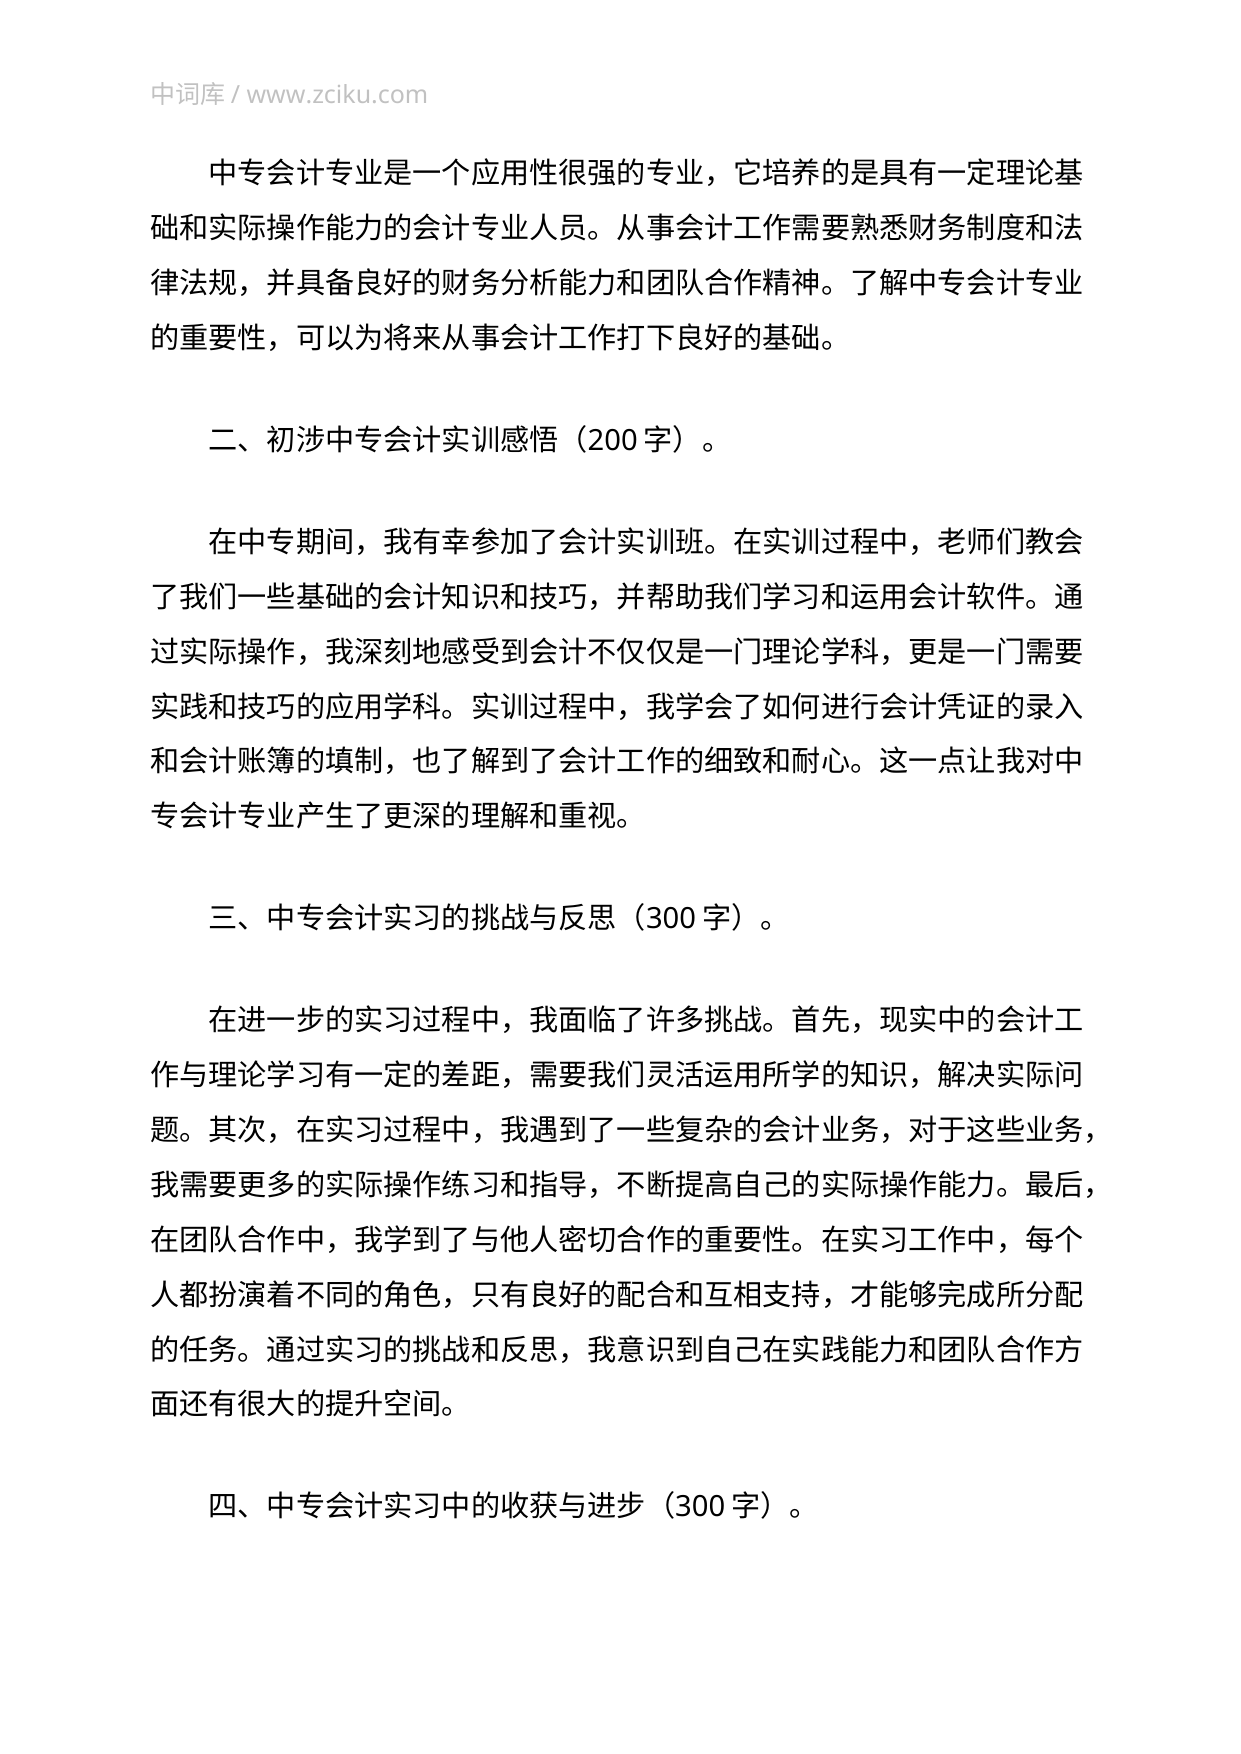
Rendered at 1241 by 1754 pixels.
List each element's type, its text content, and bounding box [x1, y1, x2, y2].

text 二、初涉中专会计实训感悟（200字）。 [150, 416, 1090, 459]
text 中专会计专业是一个应用性很强的专业，它培养的是具有一定理论基础和实际操作能力的会计专业人员。从事会计工作需要熟悉财务制度和法律法规，并具备良好的财务分析能力和团队合作精神。了解中专会计专业的重要性，可以为将来从事会计工作打下良好的基础。 [150, 150, 1090, 357]
text 三、中专会计实习的挑战与反思（300字）。 [150, 895, 1090, 937]
text 四、中专会计实习中的收获与进步（300字）。 [150, 1483, 1090, 1525]
text 在中专期间，我有幸参加了会计实训班。在实训过程中，老师们教会了我们一些基础的会计知识和技巧，并帮助我们学习和运用会计软件。通过实际操作，我深刻地感受到会计不仅仅是一门理论学科，更是一门需要实践和技巧的应用学科。实训过程中，我学会了如何进行会计凭证的录入和会计账簿的填制，也了解到了会计工作的细致和耐心。这一点让我对中专会计专业产生了更深的理解和重视。 [150, 518, 1090, 835]
text 在进一步的实习过程中，我面临了许多挑战。首先，现实中的会计工作与理论学习有一定的差距，需要我们灵活运用所学的知识，解决实际问题。其次，在实习过程中，我遇到了一些复杂的会计业务，对于这些业务，我需要更多的实际操作练习和指导，不断提高自己的实际操作能力。最后，在团队合作中，我学到了与他人密切合作的重要性。在实习工作中，每个人都扮演着不同的角色，只有良好的配合和互相支持，才能够完成所分配的任务。通过实习的挑战和反思，我意识到自己在实践能力和团队合作方面还有很大的提升空间。 [150, 997, 1090, 1423]
